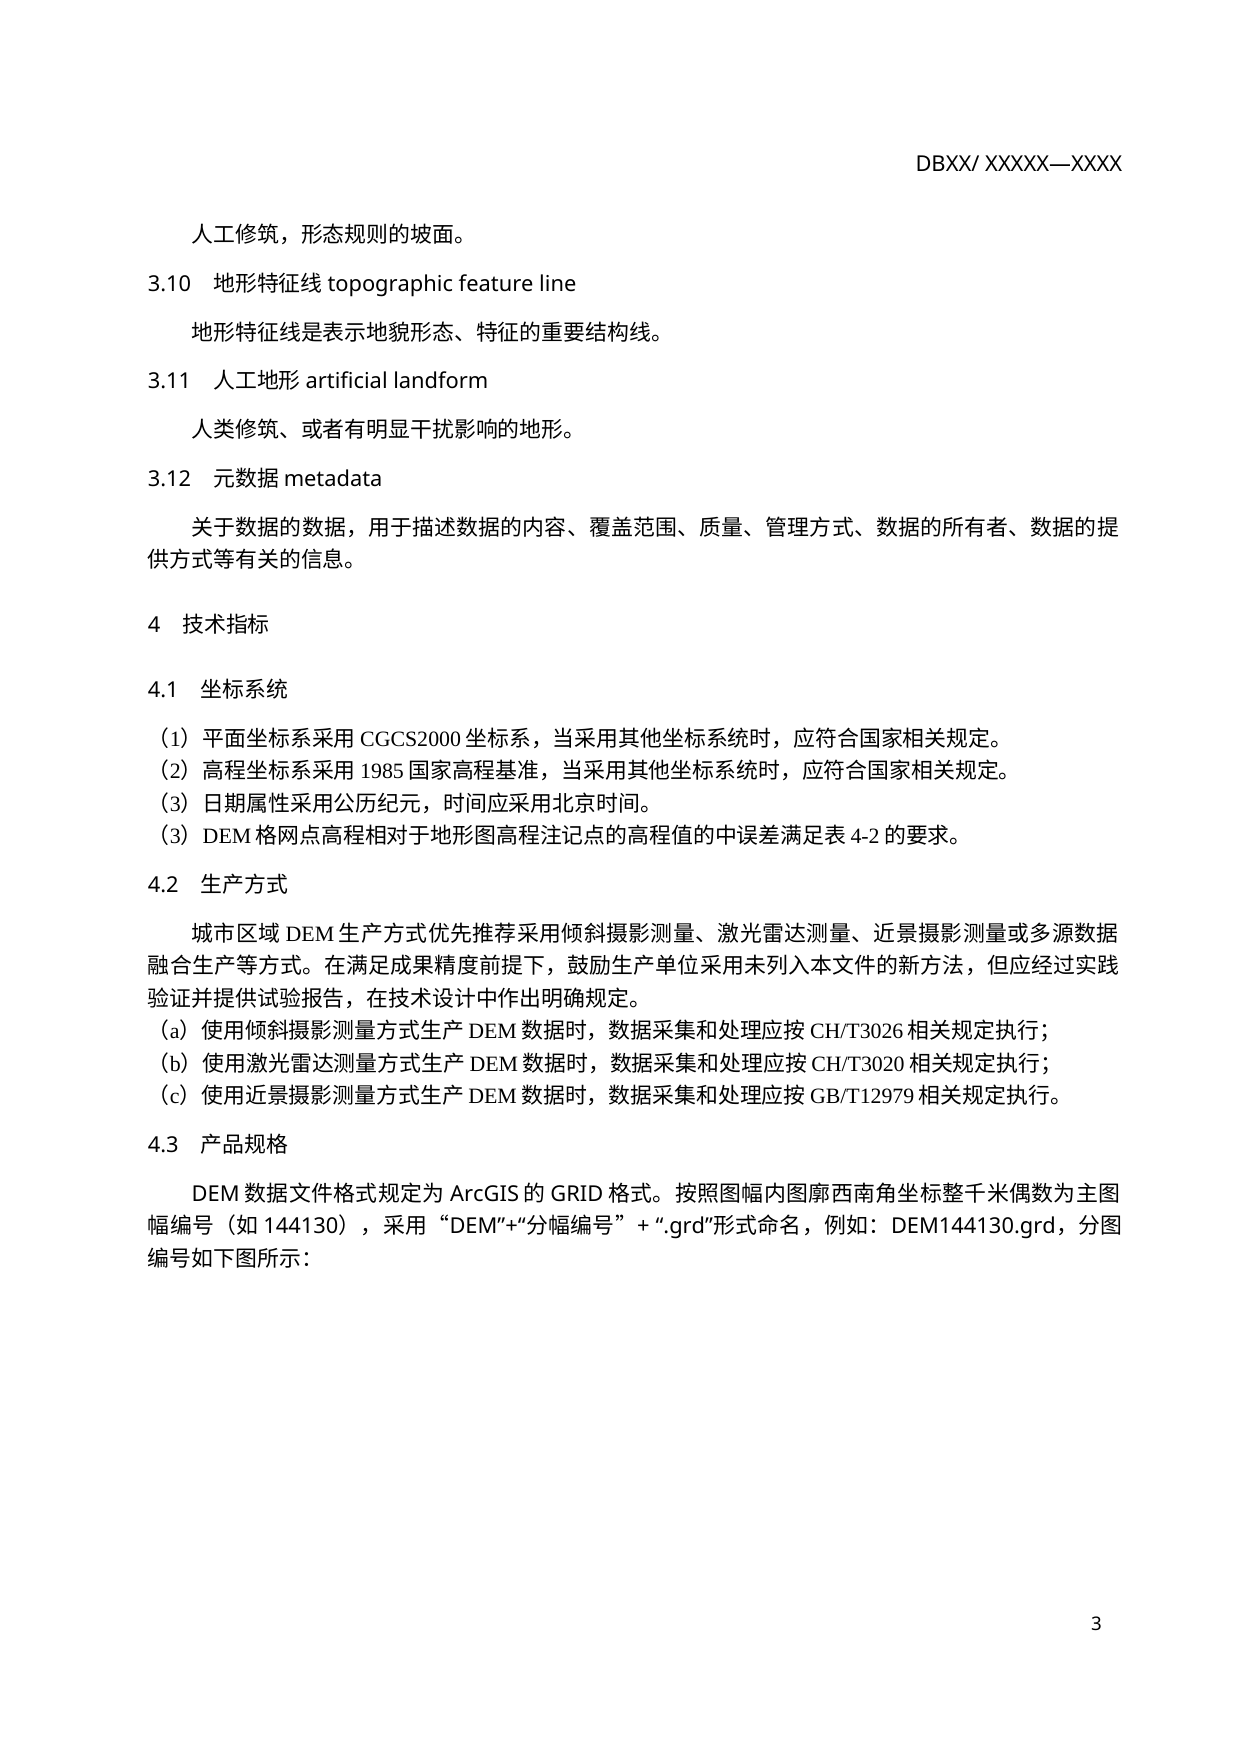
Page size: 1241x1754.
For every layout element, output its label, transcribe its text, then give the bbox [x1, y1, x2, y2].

text （2）高程坐标系采用1985国家高程基准，当采用其他坐标系统时，应符合国家相关规定。 [148, 753, 1122, 785]
text （3）日期属性采用公历纪元，时间应采用北京时间。 [148, 785, 1122, 818]
text 地形特征线是表示地貌形态、特征的重要结构线。 [148, 314, 1122, 347]
text 关于数据的数据，用于描述数据的内容、覆盖范围、质量、管理方式、数据的所有者、数据的提供方式等有关的信息。 [148, 509, 1122, 574]
list 生产方式 [148, 867, 1122, 899]
list 产品规格 [148, 1127, 1122, 1159]
list 元数据 metadata [148, 460, 1122, 493]
text （3）DEM格网点高程相对于地形图高程注记点的高程值的中误差满足表4-2的要求。 [148, 818, 1122, 850]
text 人类修筑、或者有明显干扰影响的地形。 [148, 412, 1122, 444]
text 城市区域DEM生产方式优先推荐采用倾斜摄影测量、激光雷达测量、近景摄影测量或多源数据融合生产等方式。在满足成果精度前提下，鼓励生产单位采用未列入本文件的新方法，但应经过实践验证并提供试验报告，在技术设计中作出明确规定。 [148, 915, 1122, 1013]
text （c）使用近景摄影测量方式生产DEM数据时，数据采集和处理应按GB/T12979相关规定执行。 [148, 1078, 1122, 1110]
text （1）平面坐标系采用CGCS2000坐标系，当采用其他坐标系统时，应符合国家相关规定。 [148, 720, 1122, 753]
text 人工修筑，形态规则的坡面。 [148, 217, 1122, 249]
text DEM数据文件格式规定为ArcGIS的GRID格式。按照图幅内图廓西南角坐标整千米偶数为主图幅编号（如144130），采用“DEM”+“分幅编号”+ “.grd”形式命名，例如：DEM144130.grd，分图编号如下图所示： [148, 1175, 1122, 1273]
text （b）使用激光雷达测量方式生产DEM数据时，数据采集和处理应按CH/T3020相关规定执行； [148, 1045, 1122, 1078]
list 坐标系统 [148, 672, 1122, 704]
text （a）使用倾斜摄影测量方式生产DEM数据时，数据采集和处理应按CH/T3026相关规定执行； [148, 1013, 1122, 1045]
list 人工地形 artificial landform [148, 363, 1122, 395]
list 技术指标 [148, 607, 1122, 639]
list 地形特征线 topographic feature line [148, 265, 1122, 298]
